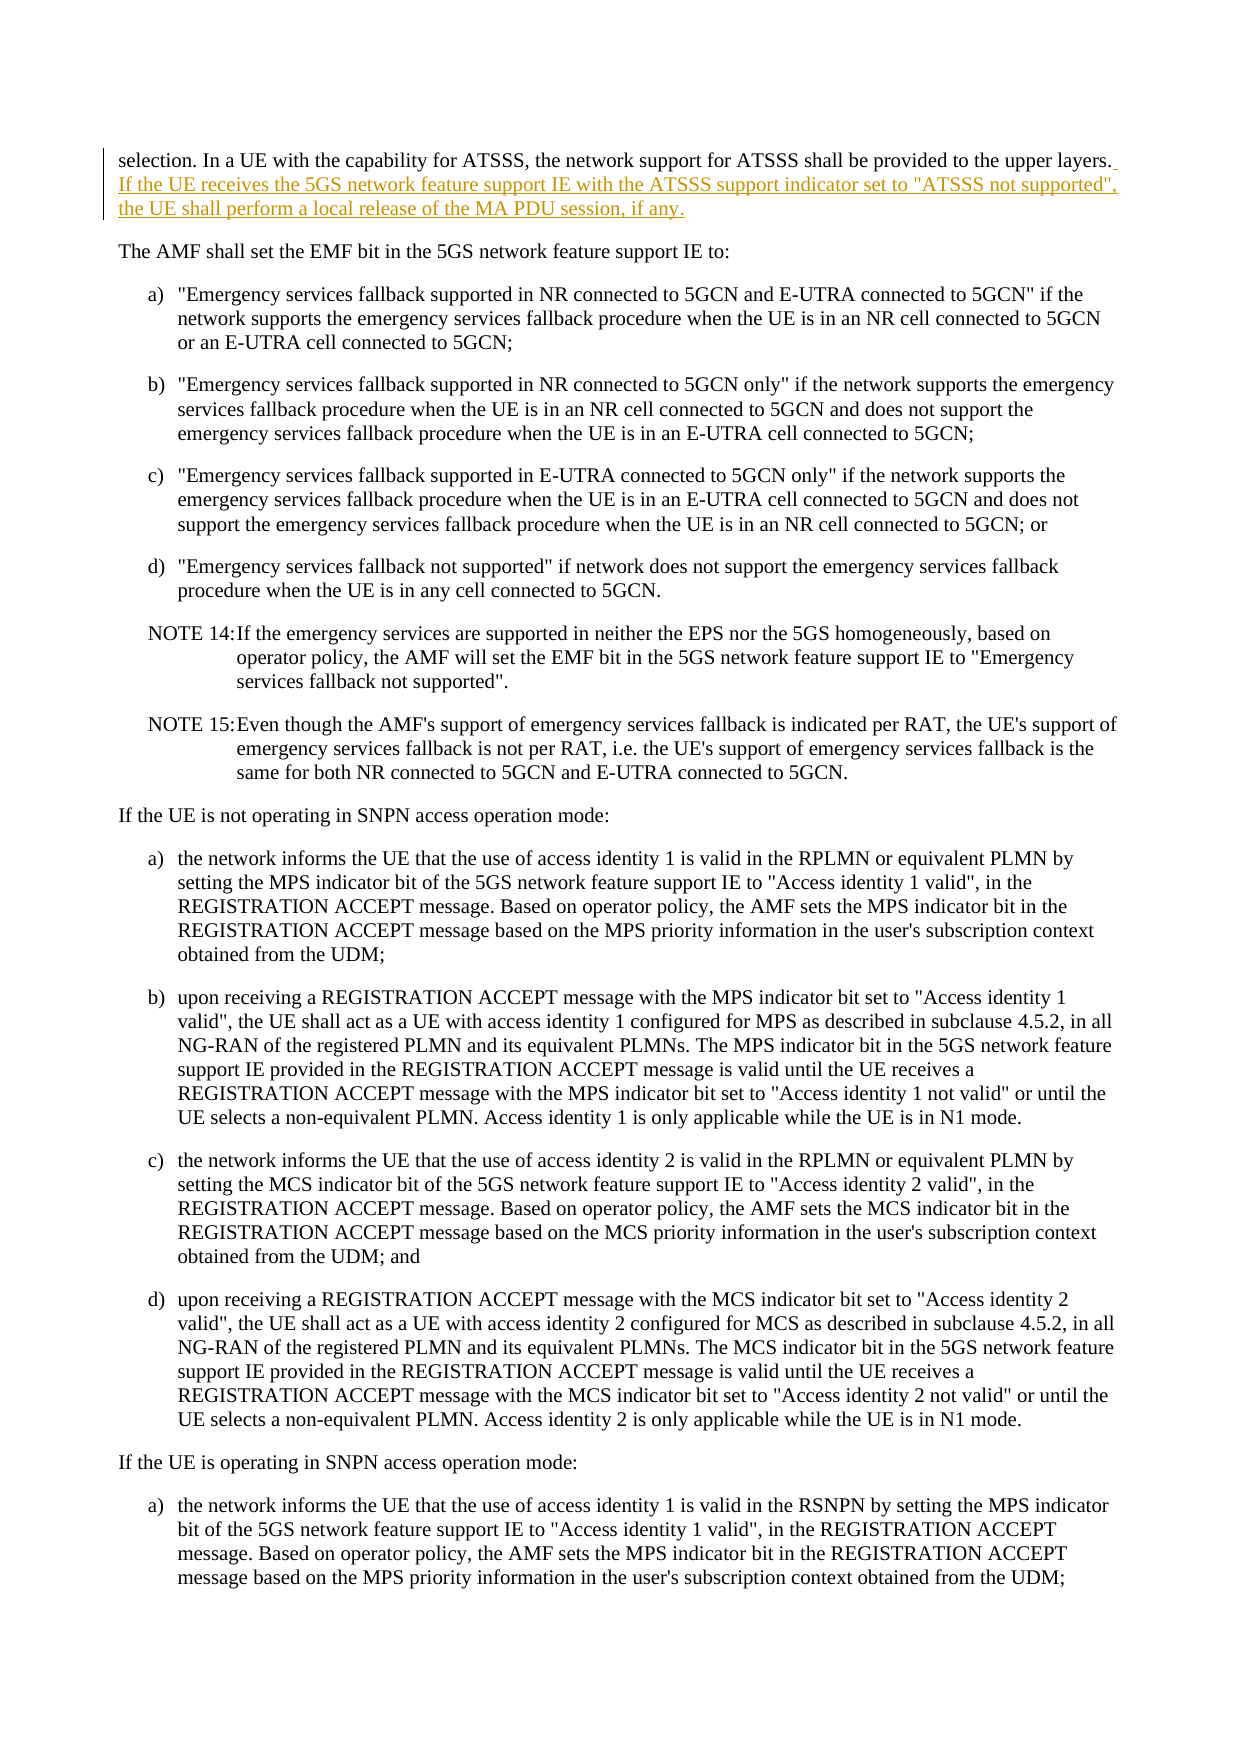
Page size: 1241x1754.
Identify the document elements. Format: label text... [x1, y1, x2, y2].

text d) "Emergency services fallback not supported" if network does not support the emergency services fallback procedure when the UE is in any cell connected to 5GCN. [148, 554, 1122, 602]
text b) "Emergency services fallback supported in NR connected to 5GCN only" if the network supports the emergency services fallback procedure when the UE is in an NR cell connected to 5GCN and does not support the emergency services fallback procedure when the UE is in an E-UTRA cell connected to 5GCN; [148, 372, 1122, 444]
text a) "Emergency services fallback supported in NR connected to 5GCN and E-UTRA connected to 5GCN" if the network supports the emergency services fallback procedure when the UE is in an NR cell connected to 5GCN or an E-UTRA cell connected to 5GCN; [148, 281, 1122, 354]
text a) the network informs the UE that the use of access identity 1 is valid in the RPLMN or equivalent PLMN by setting the MPS indicator bit of the 5GS network feature support IE to "Access identity 1 valid", in the REGISTRATION ACCEPT message. Based on operator policy, the AMF sets the MPS indicator bit in the REGISTRATION ACCEPT message based on the MPS priority information in the user's subscription context obtained from the UDM; [148, 846, 1122, 966]
text c) "Emergency services fallback supported in E-UTRA connected to 5GCN only" if the network supports the emergency services fallback procedure when the UE is in an E-UTRA cell connected to 5GCN and does not support the emergency services fallback procedure when the UE is in an NR cell connected to 5GCN; or [148, 463, 1122, 536]
text If the UE is operating in SNPN access operation mode: [118, 1450, 1122, 1474]
text NOTE 15: Even though the AMF's support of emergency services fallback is indicated per RAT, the UE's support of emergency services fallback is not per RAT, i.e. the UE's support of emergency services fallback is the same for both NR connected to 5GCN and E-UTRA connected to 5GCN. [148, 712, 1122, 784]
text If the UE is not operating in SNPN access operation mode: [118, 803, 1122, 827]
text NOTE 14: If the emergency services are supported in neither the EPS nor the 5GS homogeneously, based on operator policy, the AMF will set the EMF bit in the 5GS network feature support IE to "Emergency services fallback not supported". [148, 621, 1122, 693]
text a) the network informs the UE that the use of access identity 1 is valid in the RSNPN by setting the MPS indicator bit of the 5GS network feature support IE to "Access identity 1 valid", in the REGISTRATION ACCEPT message. Based on operator policy, the AMF sets the MPS indicator bit in the REGISTRATION ACCEPT message based on the MPS priority information in the user's subscription context obtained from the UDM; [148, 1493, 1122, 1589]
text The AMF shall set the EMF bit in the 5GS network feature support IE to: [118, 239, 1122, 263]
text d) upon receiving a REGISTRATION ACCEPT message with the MCS indicator bit set to "Access identity 2 valid", the UE shall act as a UE with access identity 2 configured for MCS as described in subclause 4.5.2, in all NG-RAN of the registered PLMN and its equivalent PLMNs. The MCS indicator bit in the 5GS network feature support IE provided in the REGISTRATION ACCEPT message is valid until the UE receives a REGISTRATION ACCEPT message with the MCS indicator bit set to "Access identity 2 not valid" or until the UE selects a non-equivalent PLMN. Access identity 2 is only applicable while the UE is in N1 mode. [148, 1287, 1122, 1431]
text c) the network informs the UE that the use of access identity 2 is valid in the RPLMN or equivalent PLMN by setting the MCS indicator bit of the 5GS network feature support IE to "Access identity 2 valid", in the REGISTRATION ACCEPT message. Based on operator policy, the AMF sets the MCS indicator bit in the REGISTRATION ACCEPT message based on the MCS priority information in the user's subscription context obtained from the UDM; and [148, 1148, 1122, 1268]
text b) upon receiving a REGISTRATION ACCEPT message with the MPS indicator bit set to "Access identity 1 valid", the UE shall act as a UE with access identity 1 configured for MPS as described in subclause 4.5.2, in all NG-RAN of the registered PLMN and its equivalent PLMNs. The MPS indicator bit in the 5GS network feature support IE provided in the REGISTRATION ACCEPT message is valid until the UE receives a REGISTRATION ACCEPT message with the MPS indicator bit set to "Access identity 1 not valid" or until the UE selects a non-equivalent PLMN. Access identity 1 is only applicable while the UE is in N1 mode. [148, 985, 1122, 1129]
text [118, 148, 1122, 220]
